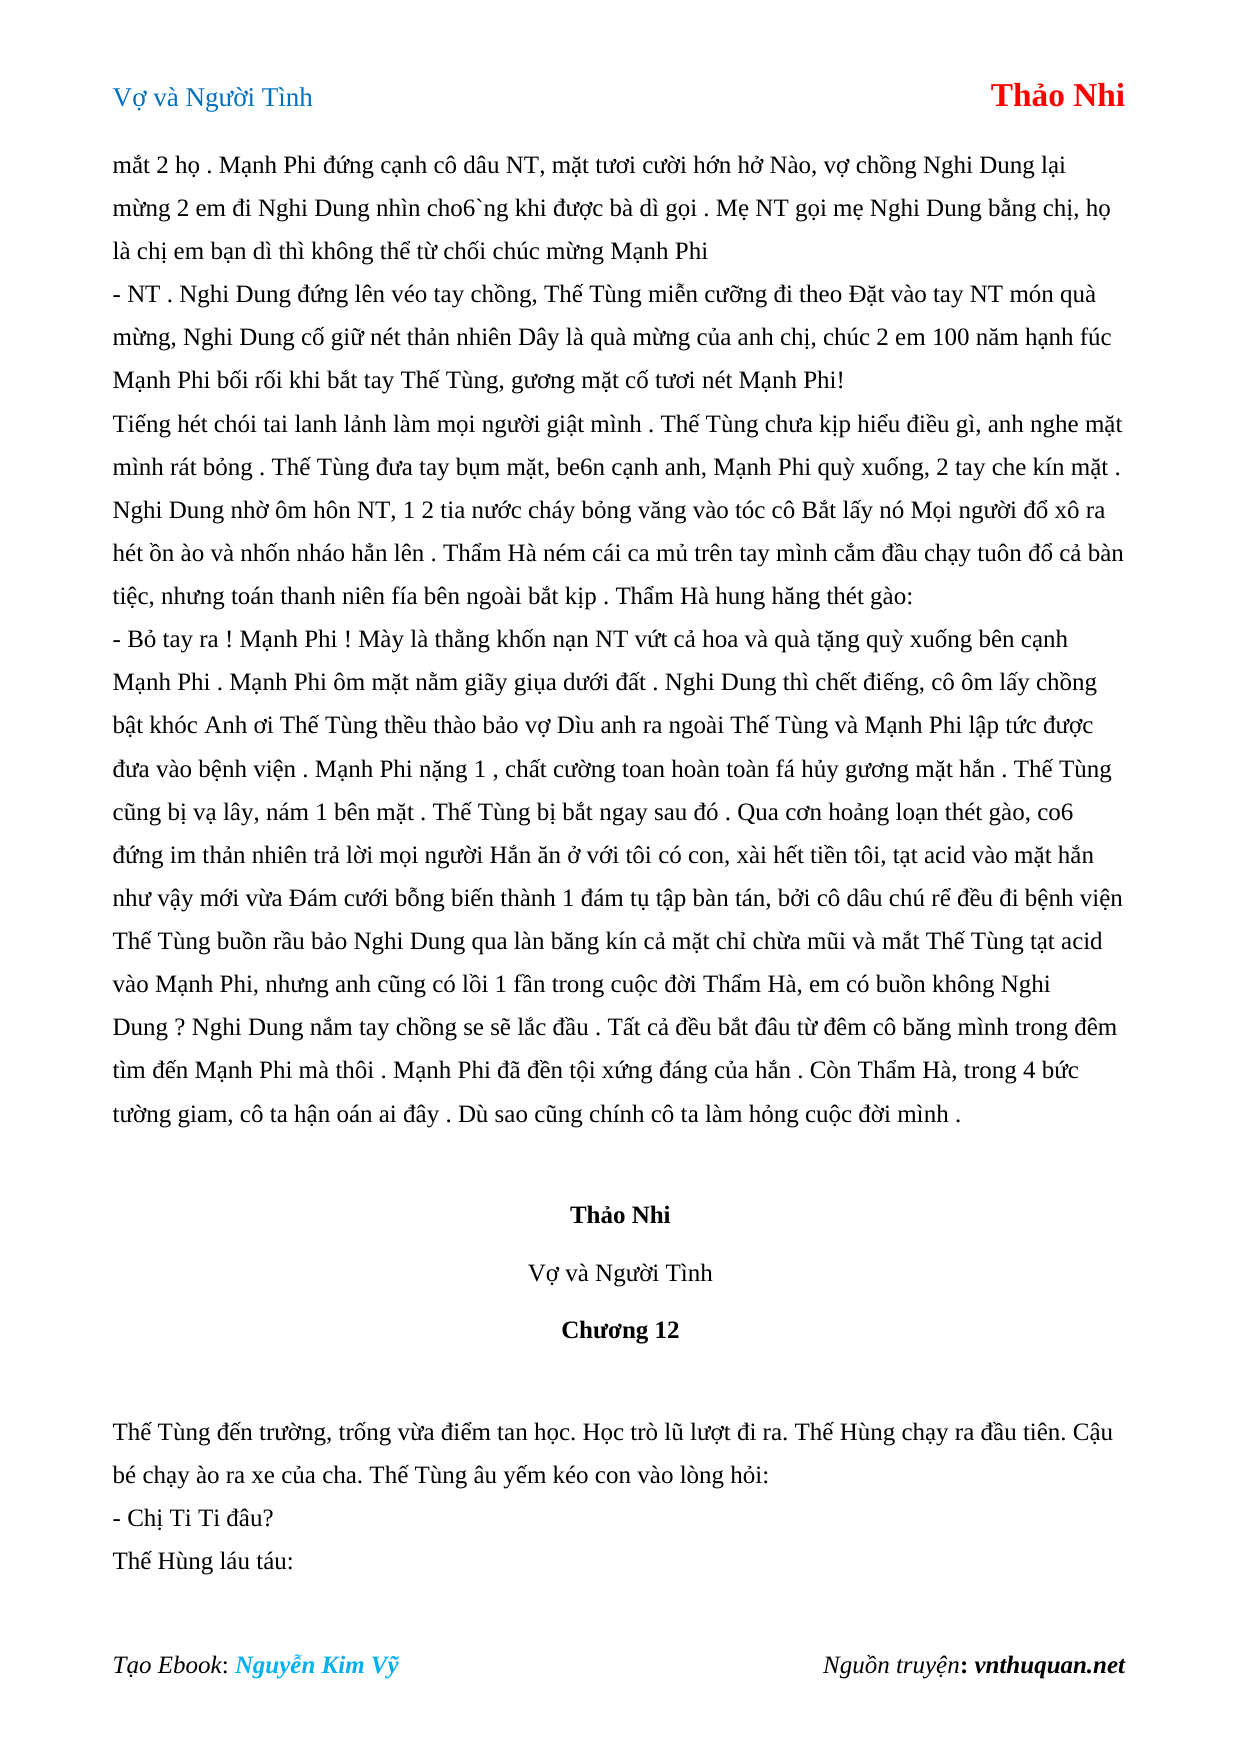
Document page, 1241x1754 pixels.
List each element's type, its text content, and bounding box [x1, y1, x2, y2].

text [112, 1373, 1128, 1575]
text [112, 150, 1128, 1127]
text Vợ và Người Tình [112, 1258, 1128, 1286]
text Thảo Nhi [112, 1200, 1128, 1228]
text Chương 12 [112, 1316, 1128, 1344]
